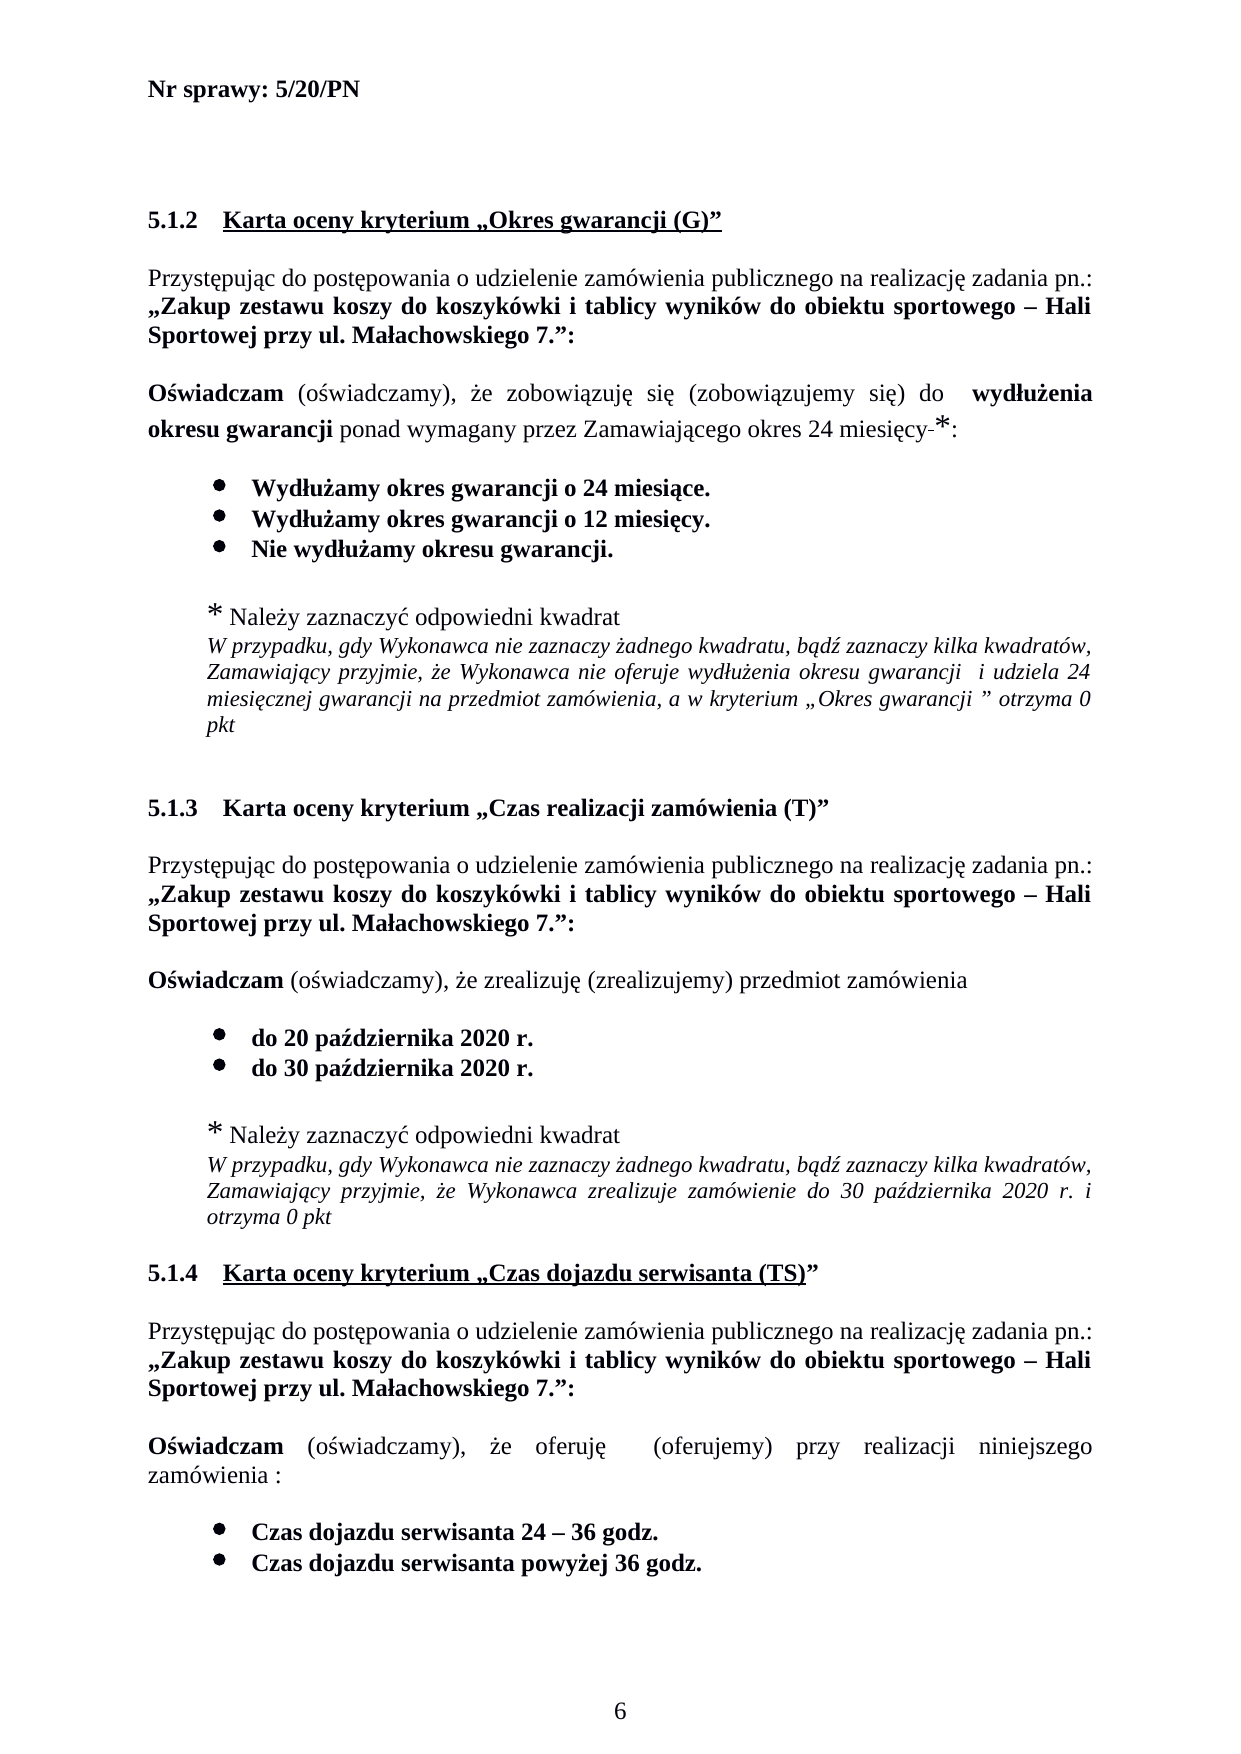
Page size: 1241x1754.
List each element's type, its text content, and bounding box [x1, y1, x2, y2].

text Oświadczam (oświadczamy), że zobowiązuję się (zobowiązujemy się) do wydłużenia okresu gwarancji ponad wymagany przez Zamawiającego okres 24 miesięcy *: [148, 378, 1093, 445]
list Nie wydłużamy okresu gwarancji. [213, 534, 1093, 565]
list Wydłużamy okres gwarancji o 24 miesiące. [213, 473, 1093, 504]
list do 30 października 2020 r. [213, 1053, 1093, 1084]
text Przystępując do postępowania o udzielenie zamówienia publicznego na realizację zadania pn.: „Zakup zestawu koszy do koszykówki i tablicy wyników do obiektu sportowego – Hali Sportowej przy ul. Małachowskiego 7.”: [148, 850, 1093, 936]
text * Należy zaznaczyć odpowiedni kwadrat [207, 1112, 1093, 1151]
text Przystępując do postępowania o udzielenie zamówienia publicznego na realizację zadania pn.: „Zakup zestawu koszy do koszykówki i tablicy wyników do obiektu sportowego – Hali Sportowej przy ul. Małachowskiego 7.”: [148, 1316, 1093, 1402]
text Oświadczam (oświadczamy), że oferuję (oferujemy) przy realizacji niniejszego zamówienia : [148, 1431, 1093, 1488]
list Karta oceny kryterium „Czas dojazdu serwisanta (TS)” [148, 1258, 1093, 1287]
list Czas dojazdu serwisanta powyżej 36 godz. [213, 1548, 1093, 1578]
text W przypadku, gdy Wykonawca nie zaznaczy żadnego kwadratu, bądź zaznaczy kilka kwadratów, Zamawiający przyjmie, że Wykonawca zrealizuje zamówienie do 30 października 2020 r. i otrzyma 0 pkt [207, 1151, 1093, 1230]
text * Należy zaznaczyć odpowiedni kwadrat [207, 594, 1093, 632]
list Wydłużamy okres gwarancji o 12 miesięcy. [213, 504, 1093, 534]
text W przypadku, gdy Wykonawca nie zaznaczy żadnego kwadratu, bądź zaznaczy kilka kwadratów, Zamawiający przyjmie, że Wykonawca nie oferuje wydłużenia okresu gwarancji i udziela 24 miesięcznej gwarancji na przedmiot zamówienia, a w kryterium „Okres gwarancji ” otrzyma 0 pkt [207, 632, 1093, 737]
list Czas dojazdu serwisanta 24 – 36 godz. [213, 1517, 1093, 1548]
text Przystępując do postępowania o udzielenie zamówienia publicznego na realizację zadania pn.: „Zakup zestawu koszy do koszykówki i tablicy wyników do obiektu sportowego – Hali Sportowej przy ul. Małachowskiego 7.”: [148, 263, 1093, 349]
list Karta oceny kryterium „Okres gwarancji (G)” [148, 205, 1093, 234]
list Karta oceny kryterium „Czas realizacji zamówienia (T)” [148, 793, 1093, 821]
list do 20 października 2020 r. [213, 1023, 1093, 1053]
text Oświadczam (oświadczamy), że zrealizuję (zrealizujemy) przedmiot zamówienia [148, 965, 1093, 994]
